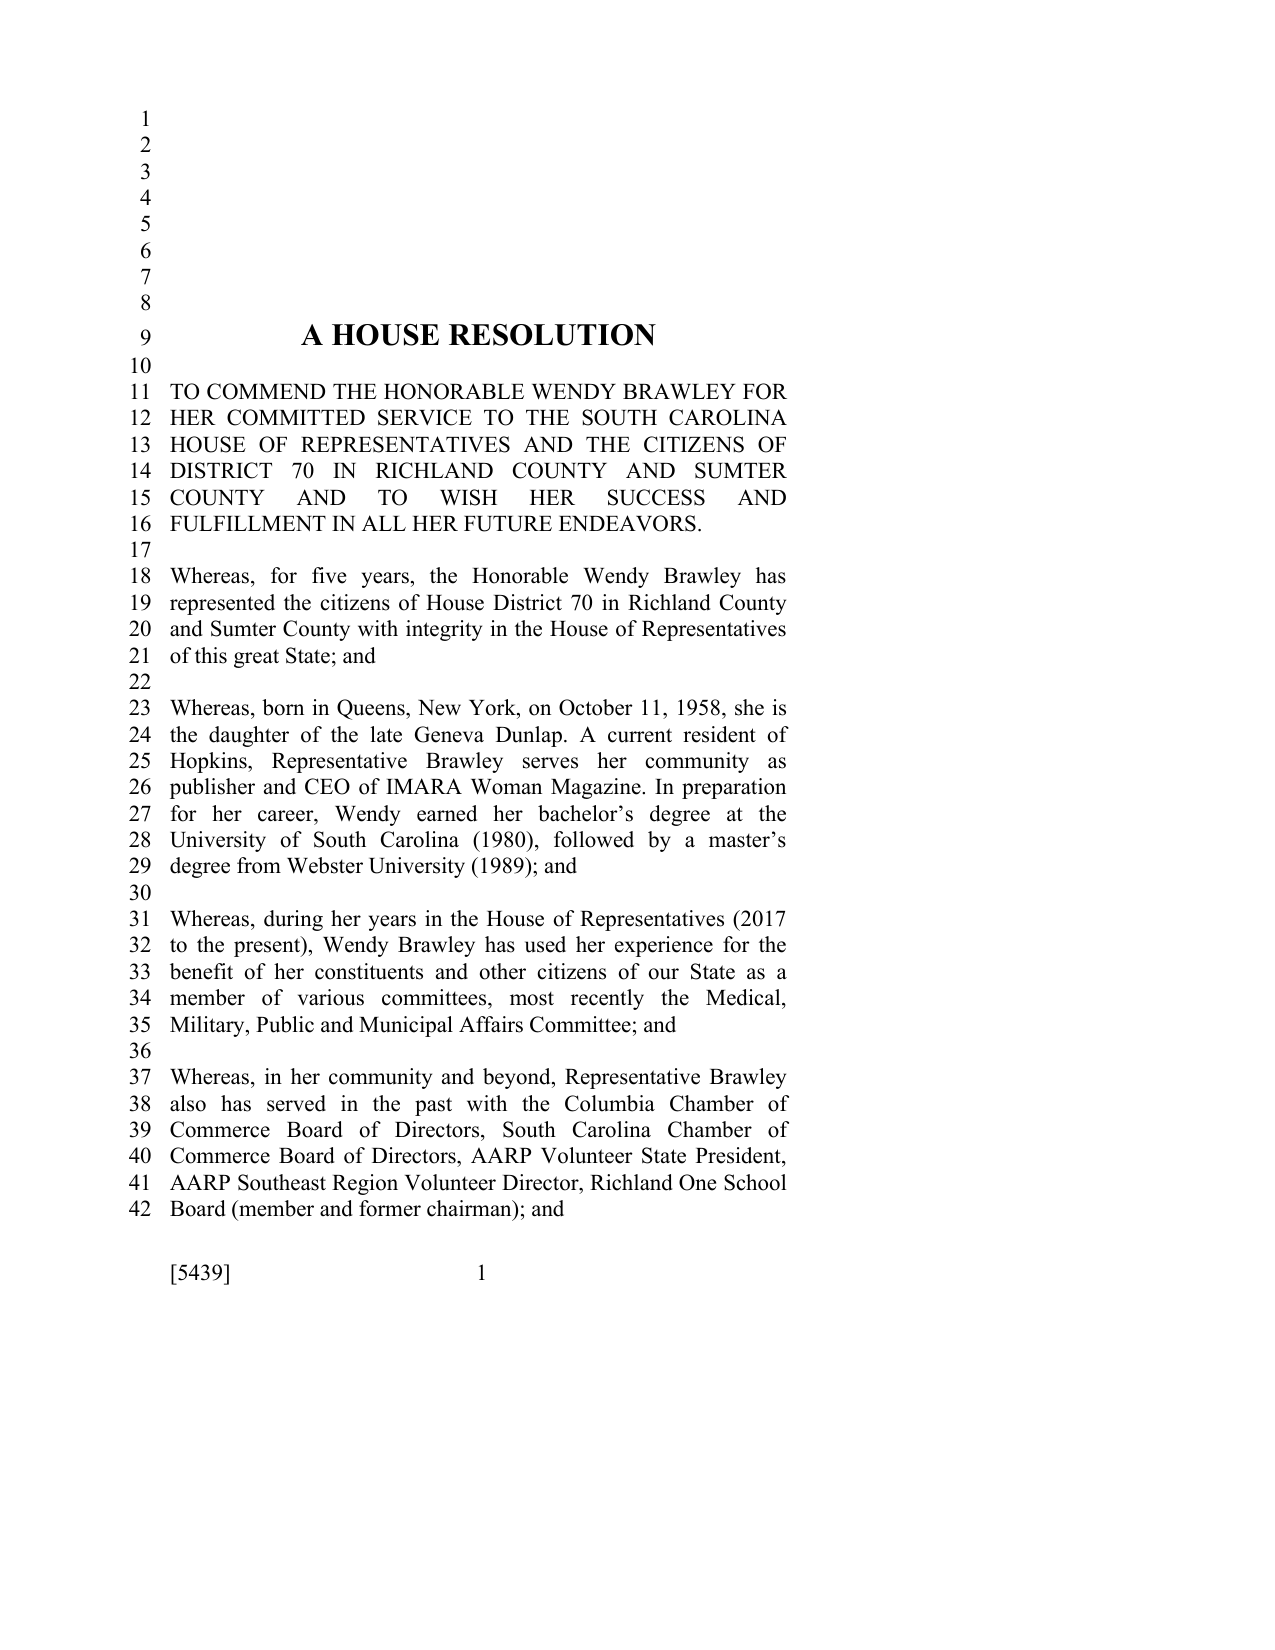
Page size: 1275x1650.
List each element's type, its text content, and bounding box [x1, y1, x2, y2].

text A HOUSE RESOLUTION [169, 316, 787, 352]
text TO COMMEND THE HONORABLE WENDY BRAWLEY FOR HER COMMITTED SERVICE TO THE SOUTH CAROLINA HOUSE OF REPRESENTATIVES AND THE CITIZENS OF DISTRICT 70 IN RICHLAND COUNTY AND SUMTER COUNTY AND TO WISH HER SUCCESS AND FULFILLMENT IN ALL HER FUTURE ENDEAVORS. [169, 378, 787, 536]
text Whereas, born in Queens, New York, on October 11, 1958, she is the daughter of the late Geneva Dunlap. A current resident of Hopkins, Representative Brawley serves her community as publisher and CEO of IMARA Woman Magazine. In preparation for her career, Wendy earned her bachelor’s degree at the University of South Carolina (1980), followed by a master’s degree from Webster University (1989); and [169, 694, 787, 879]
text Whereas, for five years, the Honorable Wendy Brawley has represented the citizens of House District 70 in Richland County and Sumter County with integrity in the House of Representatives of this great State; and [169, 563, 787, 668]
text Whereas, in her community and beyond, Representative Brawley also has served in the past with the Columbia Chamber of Commerce Board of Directors, South Carolina Chamber of Commerce Board of Directors, AARP Volunteer State President, AARP Southeast Region Volunteer Director, Richland One School Board (member and former chairman); and [169, 1063, 787, 1221]
text Whereas, during her years in the House of Representatives (2017 to the present), Wendy Brawley has used her experience for the benefit of her constituents and other citizens of our State as a member of various committees, most recently the Medical, Military, Public and Municipal Affairs Committee; and [169, 905, 787, 1037]
